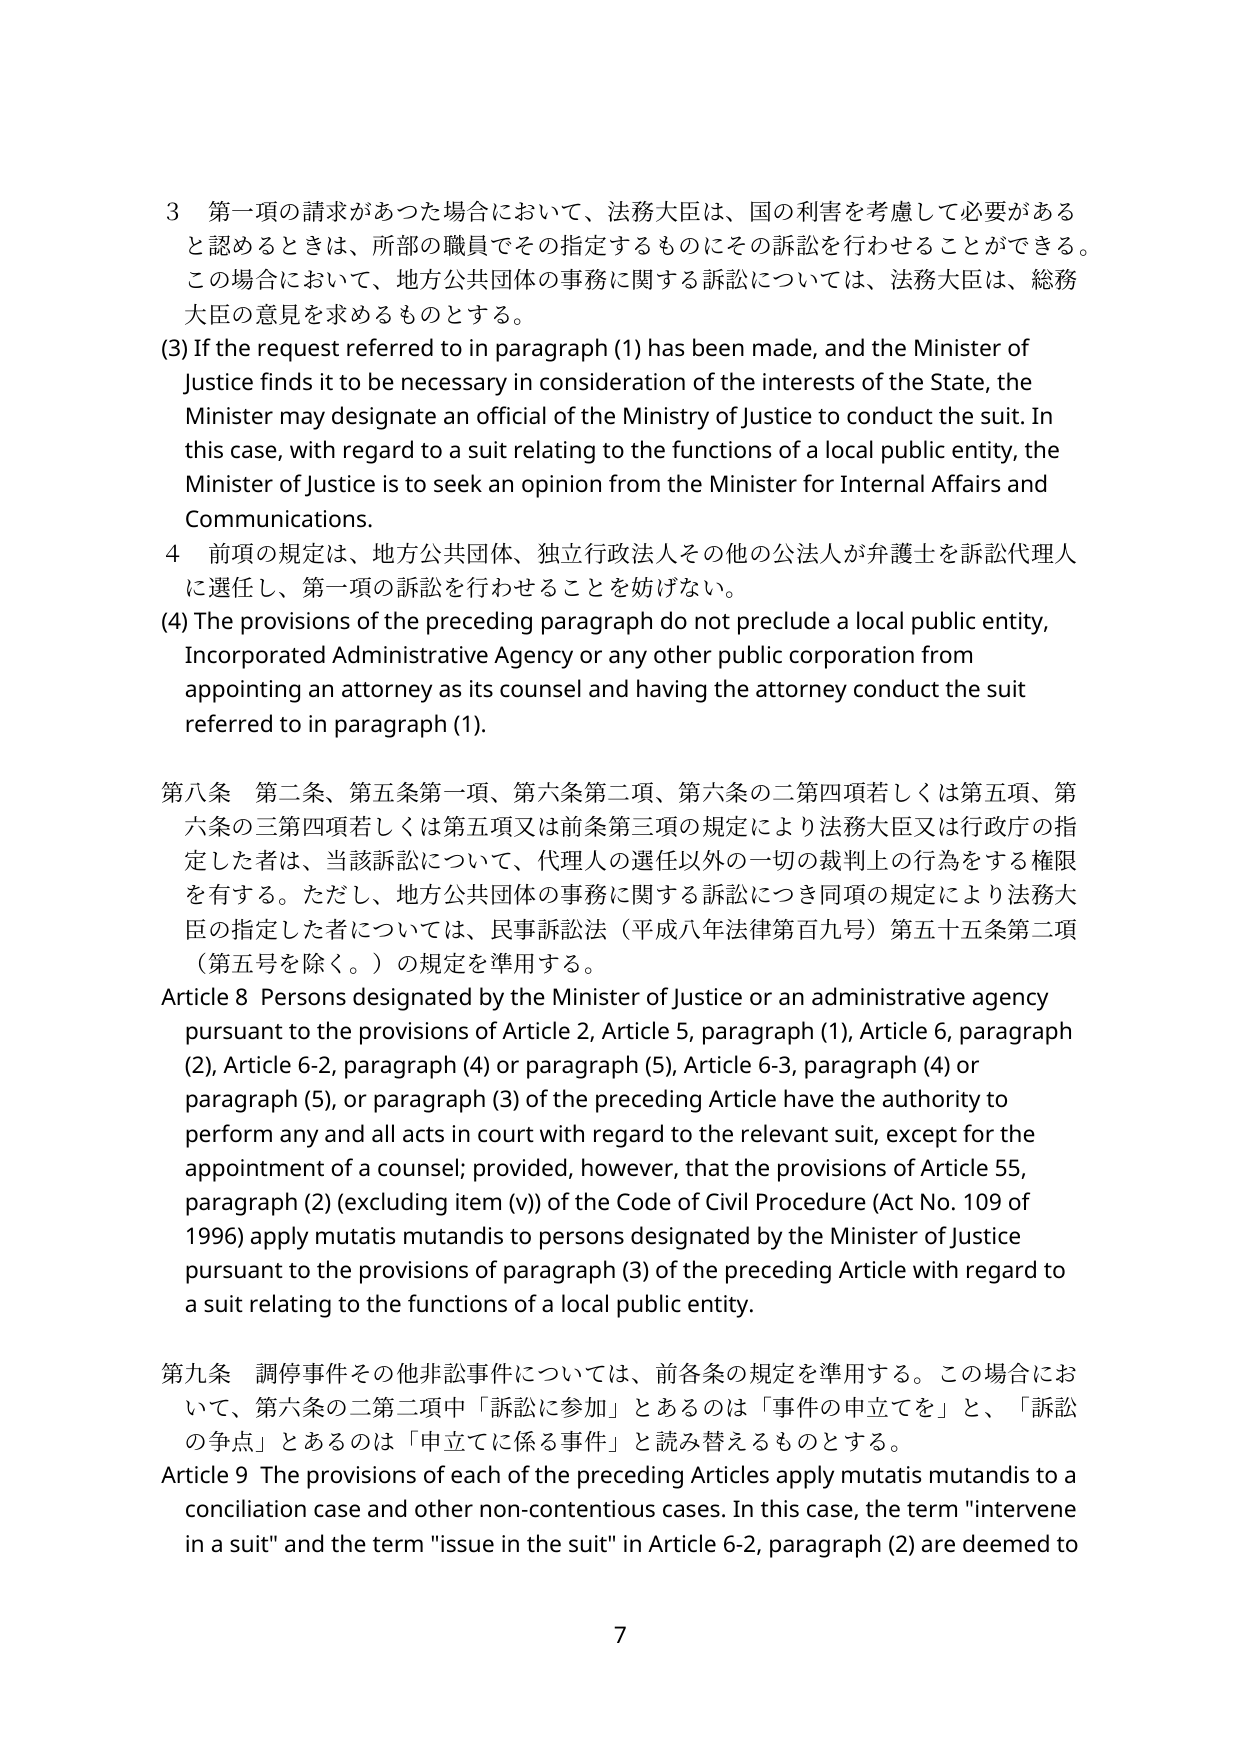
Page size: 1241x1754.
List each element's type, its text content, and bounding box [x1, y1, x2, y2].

text ３ 第一項の請求があつた場合において、法務大臣は、国の利害を考慮して必要があると認めるときは、所部の職員でその指定するものにその訴訟を行わせることができる。この場合において、地方公共団体の事務に関する訴訟については、法務大臣は、総務大臣の意見を求めるものとする。 [161, 194, 1079, 330]
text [161, 1458, 1079, 1560]
text 第八条 第二条、第五条第一項、第六条第二項、第六条の二第四項若しくは第五項、第六条の三第四項若しくは第五項又は前条第三項の規定により法務大臣又は行政庁の指定した者は、当該訴訟について、代理人の選任以外の一切の裁判上の行為をする権限を有する。ただし、地方公共団体の事務に関する訴訟につき同項の規定により法務大臣の指定した者については、民事訴訟法（平成八年法律第百九号）第五十五条第二項（第五号を除く。）の規定を準用する。 [161, 774, 1079, 979]
text 第九条 調停事件その他非訟事件については、前各条の規定を準用する。この場合において、第六条の二第二項中「訴訟に参加」とあるのは「事件の申立てを」と、「訴訟の争点」とあるのは「申立てに係る事件」と読み替えるものとする。 [161, 1355, 1079, 1458]
text (3) If the request referred to in paragraph (1) has been made, and the Minister of Justice finds it to be necessary in consideration of the interests of the State, the Minister may designate an official of the Ministry of Justice to conduct the suit. In this case, with regard to a suit relating to the functions of a local public entity, the Minister of Justice is to seek an opinion from the Minister for Internal Affairs and Communications. [161, 330, 1079, 535]
text (4) The provisions of the preceding paragraph do not preclude a local public entity, Incorporated Administrative Agency or any other public corporation from appointing an attorney as its counsel and having the attorney conduct the suit referred to in paragraph (1). [161, 604, 1079, 740]
text ４ 前項の規定は、地方公共団体、独立行政法人その他の公法人が弁護士を訴訟代理人に選任し、第一項の訴訟を行わせることを妨げない。 [161, 535, 1079, 604]
text Article 8 Persons designated by the Minister of Justice or an administrative agency pursuant to the provisions of Article 2, Article 5, paragraph (1), Article 6, paragraph (2), Article 6-2, paragraph (4) or paragraph (5), Article 6-3, paragraph (4) or paragraph (5), or paragraph (3) of the preceding Article have the authority to perform any and all acts in court with regard to the relevant suit, except for the appointment of a counsel; provided, however, that the provisions of Article 55, paragraph (2) (excluding item (v)) of the Code of Civil Procedure (Act No. 109 of 1996) apply mutatis mutandis to persons designated by the Minister of Justice pursuant to the provisions of paragraph (3) of the preceding Article with regard to a suit relating to the functions of a local public entity. [161, 979, 1079, 1321]
